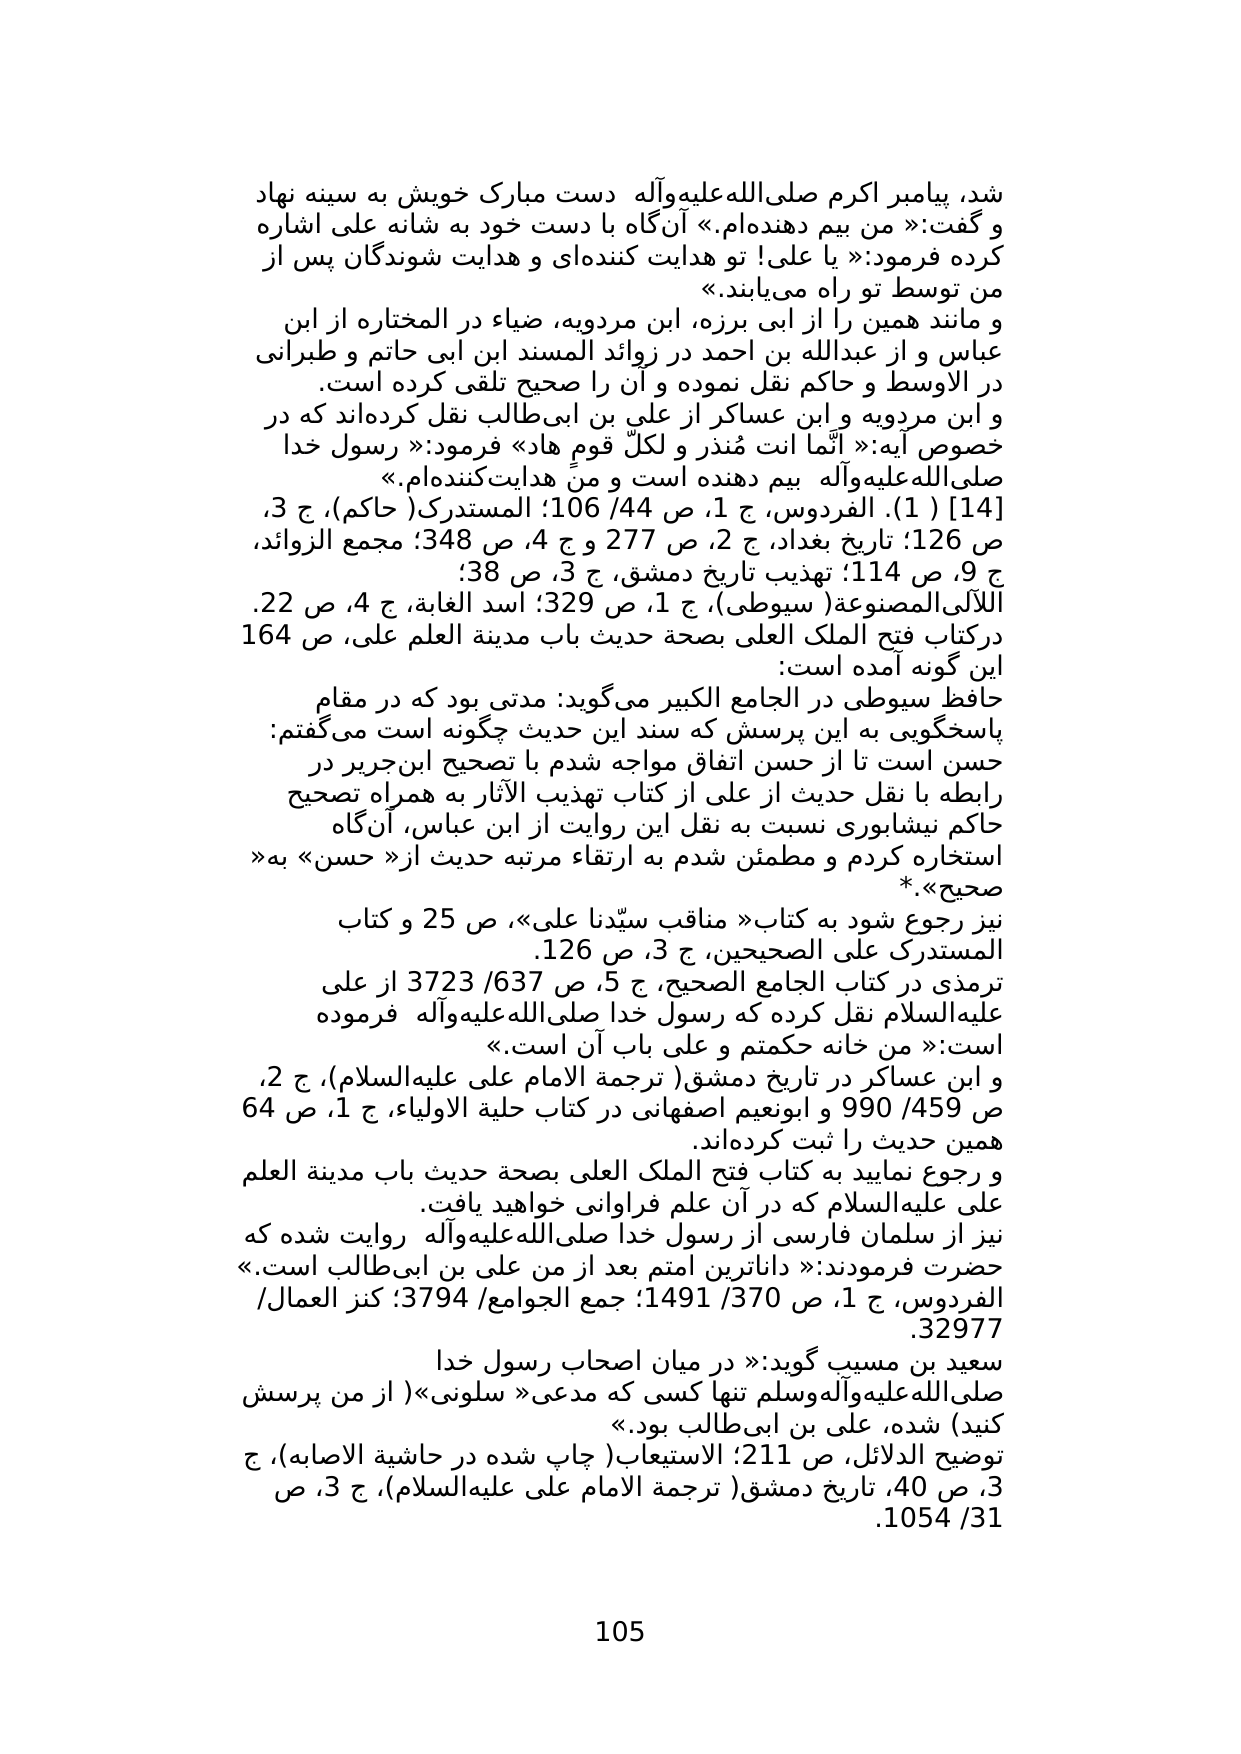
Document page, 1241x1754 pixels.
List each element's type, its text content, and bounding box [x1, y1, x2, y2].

text و ابن مردویه و ابن عساکر از علی بن ابی‌طالب نقل کرده‌اند که در خصوص آیه:« انَّما انت مُنذر و لکلّ قومٍ هاد» فرمود:« رسول خدا صلى‌الله‌عليه‌وآله بیم دهنده است و من هدایت‌کننده‌ام.» [236, 398, 1004, 493]
text حافظ سیوطی در الجامع الکبیر می‌گوید: مدتی بود که در مقام پاسخگویی به این پرسش که سند این حدیث چگونه است می‌گفتم: حسن است تا از حسن اتفاق مواجه شدم با تصحیح ابن‌جریر در رابطه با نقل حدیث از علی از کتاب تهذیب الآثار به همراه تصحیح حاکم نیشابوری نسبت به نقل این روایت از ابن عباس، آن‌گاه استخاره کردم و مطمئن شدم به ارتقاء مرتبه حدیث از« حسن» به« صحیح».* [236, 682, 1004, 903]
text نیز از سلمان فارسی از رسول خدا صلى‌الله‌عليه‌وآله روایت شده که حضرت فرمودند:« داناترین امتم بعد از من علی بن ابی‌طالب است.» [236, 1219, 1004, 1282]
text و مانند همین را از ابی برزه، ابن مردویه، ضیاء در المختاره از ابن عباس و از عبدالله بن احمد در زوائد المسند ابن ابی حاتم و طبرانی در الاوسط و حاکم نقل نموده و آن را صحیح تلقی کرده است. [236, 303, 1004, 398]
text [14] ( 1). الفردوس، ج 1، ص 44/ 106؛ المستدرک( حاکم)، ج 3، ص 126؛ تاریخ بغداد، ج 2، ص 277 و ج 4، ص 348؛ مجمع الزوائد، ج 9، ص 114؛ تهذیب تاریخ دمشق، ج 3، ص 38؛ اللآلی‌المصنوعة( سیوطی)، ج 1، ص 329؛ اسد الغابة، ج 4، ص 22. [236, 493, 1004, 619]
text و رجوع نمایید به کتاب فتح الملک العلی بصحة حدیث باب مدینة العلم علی علیه‌السلام که در آن علم فراوانی خواهید یافت. [236, 1156, 1004, 1219]
text درکتاب فتح الملک العلی بصحة حدیث باب مدینة العلم علی، ص 164 این گونه آمده است: [236, 619, 1004, 682]
text و ابن عساکر در تاریخ دمشق( ترجمة الامام علی علیه‌السلام)، ج 2، ص 459/ 990 و ابونعیم اصفهانی در کتاب حلیة الاولیاء، ج 1، ص 64 همین حدیث را ثبت کرده‌اند. [236, 1061, 1004, 1156]
text توضیح الدلائل، ص 211؛ الاستیعاب( چاپ شده در حاشیة الاصابه)، ج 3، ص 40، تاریخ دمشق( ترجمة الامام علی علیه‌السلام)، ج 3، ص 31/ 1054. [236, 1440, 1004, 1534]
text نیز رجوع شود به کتاب« مناقب سیّدنا علی»، ص 25 و کتاب المستدرک علی الصحیحین، ج 3، ص 126. [236, 903, 1004, 966]
text الفردوس، ج 1، ص 370/ 1491؛ جمع الجوامع/ 3794؛ کنز العمال/ 32977. [236, 1282, 1004, 1345]
text سعید بن مسیب گوید:« در میان اصحاب رسول خدا صلى‌الله‌عليه‌وآله‌وسلم تنها کسی که مدعی« سلونی»( از من پرسش کنید) شده، علی بن ابی‌طالب بود.» [236, 1345, 1004, 1440]
text ترمذی در کتاب الجامع الصحیح، ج 5، ص 637/ 3723 از علی علیه‌السلام نقل کرده که رسول خدا صلى‌الله‌عليه‌وآله فرموده است:« من خانه حکمتم و علی باب آن است.» [236, 966, 1004, 1061]
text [236, 177, 1004, 303]
